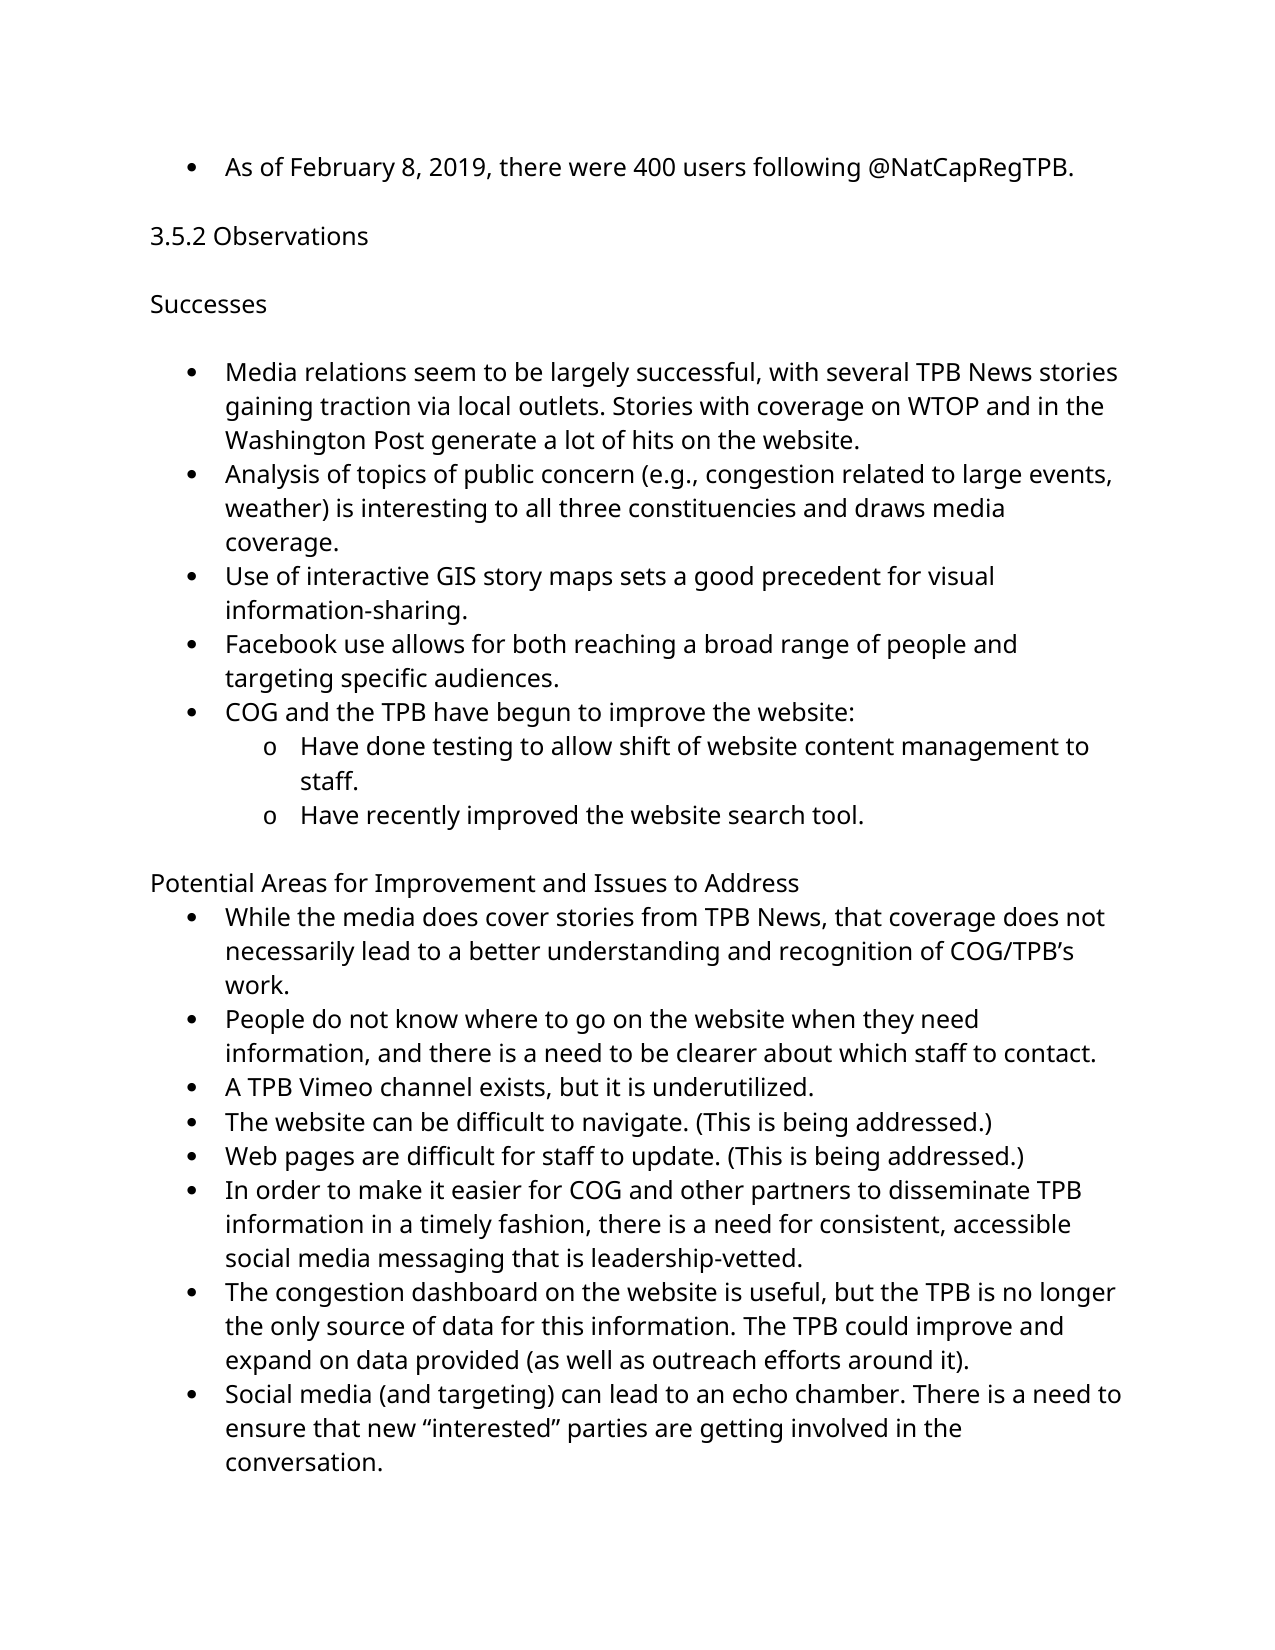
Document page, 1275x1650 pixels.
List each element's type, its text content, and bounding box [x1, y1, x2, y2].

list The congestion dashboard on the website is useful, but the TPB is no longer the only source of data for this information. The TPB could improve and expand on data provided (as well as outreach efforts around it). [187, 1274, 1125, 1377]
list Use of interactive GIS story maps sets a good precedent for visual information-sharing. [187, 559, 1125, 627]
text Potential Areas for Improvement and Issues to Address [150, 866, 1125, 900]
list Analysis of topics of public concern (e.g., congestion related to large events, weather) is interesting to all three constituencies and draws media coverage. [187, 457, 1125, 559]
list In order to make it easier for COG and other partners to disseminate TPB information in a timely fashion, there is a need for consistent, accessible social media messaging that is leadership-vetted. [187, 1172, 1125, 1274]
list A TPB Vimeo channel exists, but it is underutilized. [187, 1070, 1125, 1104]
list Media relations seem to be largely successful, with several TPB News stories gaining traction via local outlets. Stories with coverage on WTOP and in the Washington Post generate a lot of hits on the website. [187, 354, 1125, 457]
list COG and the TPB have begun to improve the website: [187, 695, 1125, 729]
list Facebook use allows for both reaching a broad range of people and targeting specific audiences. [187, 627, 1125, 695]
text 3.5.2 Observations [150, 218, 1125, 252]
list Have recently improved the website search tool. [262, 797, 1125, 832]
list While the media does cover stories from TPB News, that coverage does not necessarily lead to a better understanding and recognition of COG/TPB’s work. [187, 900, 1125, 1002]
text Successes [150, 286, 1125, 320]
list Web pages are difficult for staff to update. (This is being addressed.) [187, 1138, 1125, 1172]
list Have done testing to allow shift of website content management to staff. [262, 729, 1125, 797]
list The website can be difficult to navigate. (This is being addressed.) [187, 1104, 1125, 1138]
list Social media (and targeting) can lead to an echo chamber. There is a need to ensure that new “interested” parties are getting involved in the conversation. [187, 1377, 1125, 1479]
list People do not know where to go on the website when they need information, and there is a need to be clearer about which staff to contact. [187, 1002, 1125, 1070]
list As of February 8, 2019, there were 400 users following @NatCapRegTPB. [187, 150, 1125, 184]
